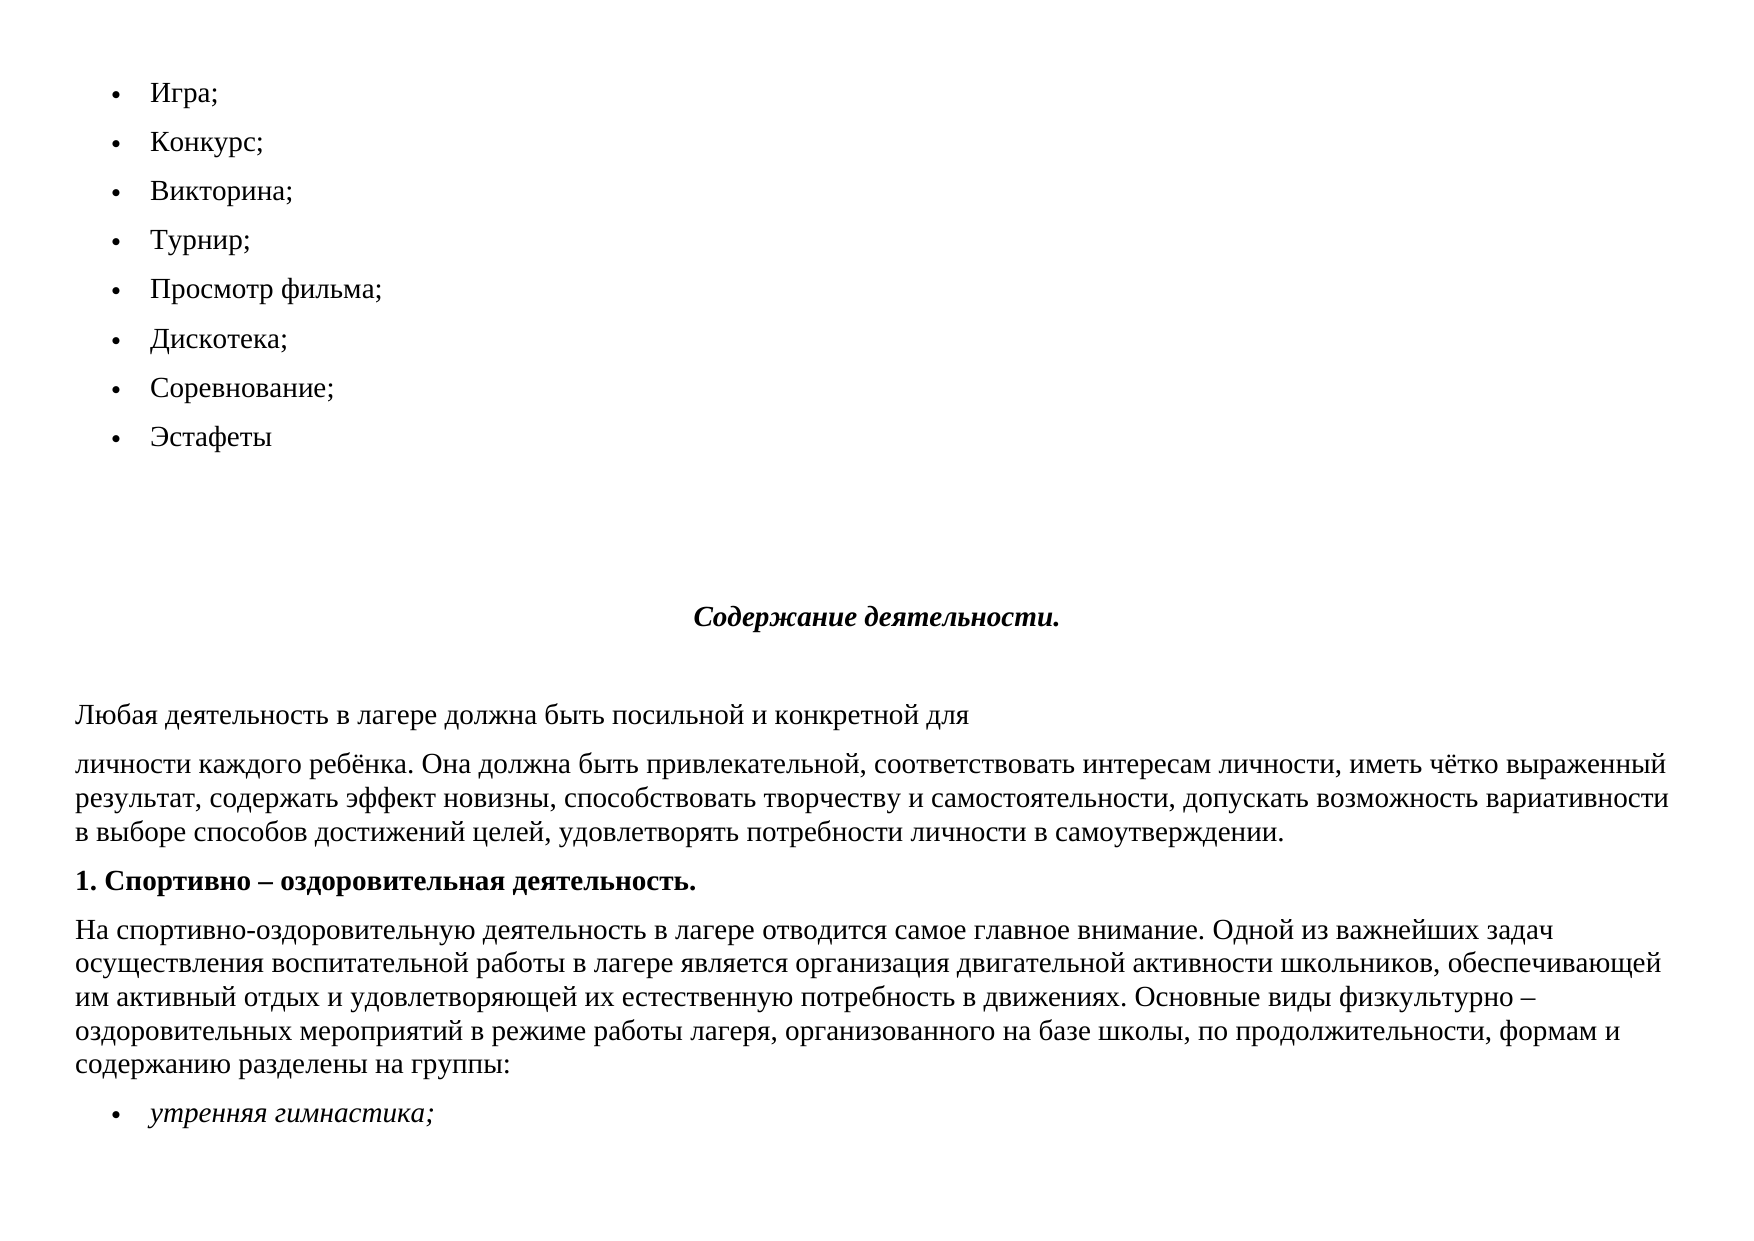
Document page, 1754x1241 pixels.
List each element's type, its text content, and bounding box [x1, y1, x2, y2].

text Любая деятельность в лагере должна быть посильной и конкретной для [75, 697, 1679, 731]
list Игра; [112, 75, 1679, 108]
list Викторина; [112, 173, 1679, 207]
list Эстафеты [112, 419, 1679, 453]
list Соревнование; [112, 370, 1679, 403]
text 1. Спортивно – оздоровительная деятельность. [75, 863, 1679, 896]
list Конкурс; [112, 124, 1679, 158]
text личности каждого ребёнка. Она должна быть привлекательной, соответствовать интересам личности, иметь чётко выраженный результат, содержать эффект новизны, способствовать творчеству и самостоятельности, допускать возможность вариативности в выборе способов достижений целей, удовлетворять потребности личности в самоутверждении. [75, 747, 1679, 847]
text Содержание деятельности. [75, 599, 1679, 633]
text На спортивно-оздоровительную деятельность в лагере отводится самое главное внимание. Одной из важнейших задач осуществления воспитательной работы в лагере является организация двигательной активности школьников, обеспечивающей им активный отдых и удовлетворяющей их естественную потребность в движениях. Основные виды физкультурно – оздоровительных мероприятий в режиме работы лагеря, организованного на базе школы, по продолжительности, формам и содержанию разделены на группы: [75, 912, 1679, 1080]
list Просмотр фильма; [112, 272, 1679, 305]
list Дискотека; [112, 321, 1679, 354]
list Турнир; [112, 222, 1679, 256]
list утренняя гимнастика; [112, 1095, 1679, 1129]
